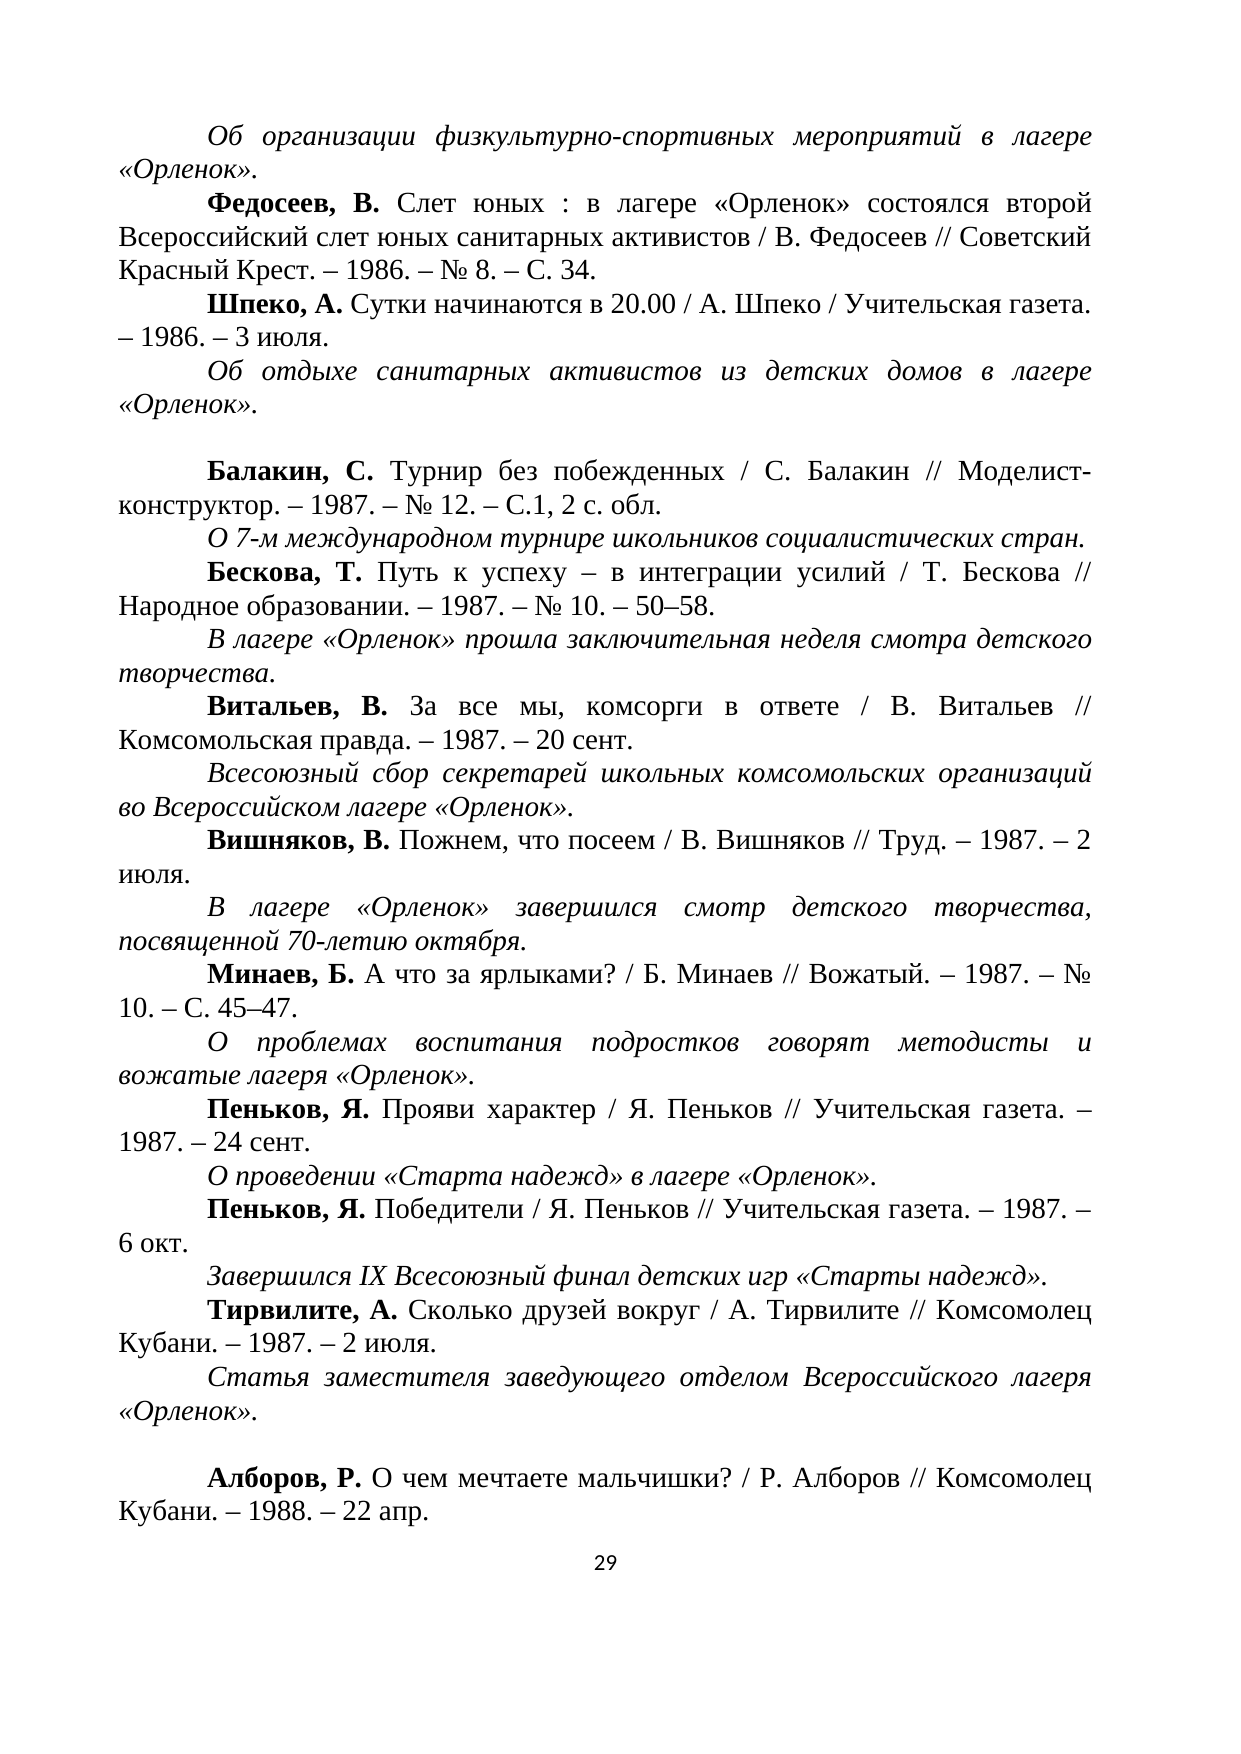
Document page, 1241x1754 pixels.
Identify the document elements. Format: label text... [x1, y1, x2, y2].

text О проблемах воспитания подростков говорят методисты и вожатые лагеря «Орленок». [118, 1024, 1092, 1091]
text О 7-м международном турнире школьников социалистических стран. [118, 521, 1092, 554]
text Завершился IX Всесоюзный финал детских игр «Старты надежд». [118, 1258, 1092, 1292]
text Пеньков, Я. Победители / Я. Пеньков // Учительская газета. – 1987. – 6 окт. [118, 1191, 1092, 1258]
text Об отдыхе санитарных активистов из детских домов в лагере «Орленок». [118, 353, 1092, 420]
text Федосеев, В. Слет юных : в лагере «Орленок» состоялся второй Всероссийский слет юных санитарных активистов / В. Федосеев // Советский Красный Крест. – 1986. – № 8. – С. 34. [118, 185, 1092, 286]
text Всесоюзный сбор секретарей школьных комсомольских организаций во Всероссийском лагере «Орленок». [118, 755, 1092, 822]
text Витальев, В. За все мы, комсорги в ответе / В. Витальев // Комсомольская правда. – 1987. – 20 сент. [118, 688, 1092, 755]
text Вишняков, В. Пожнем, что посеем / В. Вишняков // Труд. – 1987. – 2 июля. [118, 822, 1092, 889]
text Статья заместителя заведующего отделом Всероссийского лагеря «Орленок». [118, 1359, 1092, 1426]
text О проведении «Старта надежд» в лагере «Орленок». [118, 1158, 1092, 1191]
text Шпеко, А. Сутки начинаются в 20.00 / А. Шпеко / Учительская газета. – 1986. – 3 июля. [118, 286, 1092, 353]
text Алборов, Р. О чем мечтаете мальчишки? / Р. Алборов // Комсомолец Кубани. – 1988. – 22 апр. [118, 1460, 1092, 1527]
text Минаев, Б. А что за ярлыками? / Б. Минаев // Вожатый. – 1987. – № 10. – С. 45–47. [118, 957, 1092, 1024]
text Пеньков, Я. Прояви характер / Я. Пеньков // Учительская газета. – 1987. – 24 сент. [118, 1091, 1092, 1158]
text В лагере «Орленок» завершился смотр детского творчества, посвященной 70-летию октября. [118, 889, 1092, 957]
text В лагере «Орленок» прошла заключительная неделя смотра детского творчества. [118, 621, 1092, 688]
text Бескова, Т. Путь к успеху – в интеграции усилий / Т. Бескова // Народное образовании. – 1987. – № 10. – 50–58. [118, 554, 1092, 621]
text Тирвилите, А. Сколько друзей вокруг / А. Тирвилите // Комсомолец Кубани. – 1987. – 2 июля. [118, 1292, 1092, 1359]
text Балакин, С. Турнир без побежденных / С. Балакин // Моделист-конструктор. – 1987. – № 12. – С.1, 2 с. обл. [118, 453, 1092, 521]
text Об организации физкультурно-спортивных мероприятий в лагере «Орленок». [118, 118, 1092, 185]
